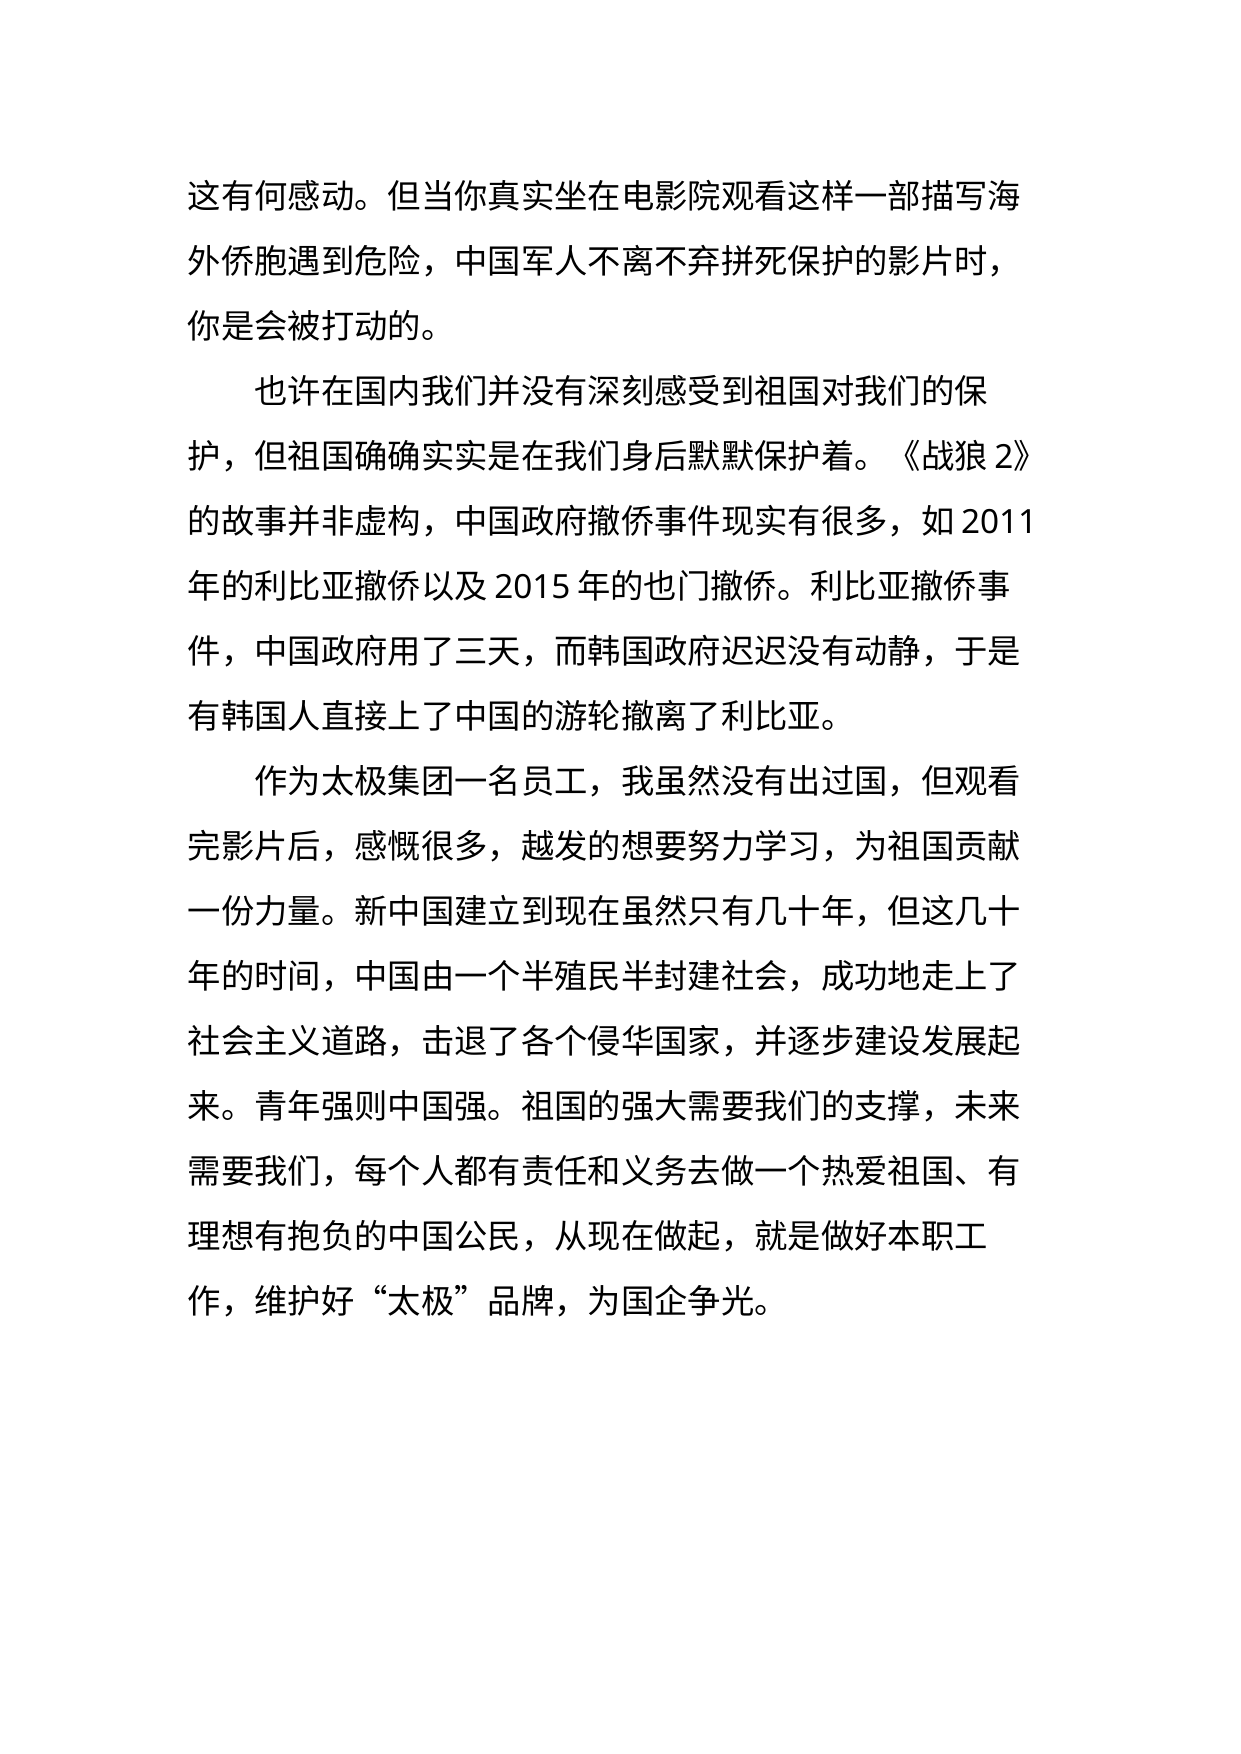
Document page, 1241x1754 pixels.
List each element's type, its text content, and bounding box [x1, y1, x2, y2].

text 也许在国内我们并没有深刻感受到祖国对我们的保护，但祖国确确实实是在我们身后默默保护着。《战狼2》的故事并非虚构，中国政府撤侨事件现实有很多，如2011年的利比亚撤侨以及2015年的也门撤侨。利比亚撤侨事件，中国政府用了三天，而韩国政府迟迟没有动静，于是有韩国人直接上了中国的游轮撤离了利比亚。 [187, 357, 1053, 747]
text 作为太极集团一名员工，我虽然没有出过国，但观看完影片后，感慨很多，越发的想要努力学习，为祖国贡献一份力量。新中国建立到现在虽然只有几十年，但这几十年的时间，中国由一个半殖民半封建社会，成功地走上了社会主义道路，击退了各个侵华国家，并逐步建设发展起来。青年强则中国强。祖国的强大需要我们的支撑，未来需要我们，每个人都有责任和义务去做一个热爱祖国、有理想有抱负的中国公民，从现在做起，就是做好本职工作，维护好“太极”品牌，为国企争光。 [187, 747, 1053, 1332]
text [187, 162, 1053, 357]
